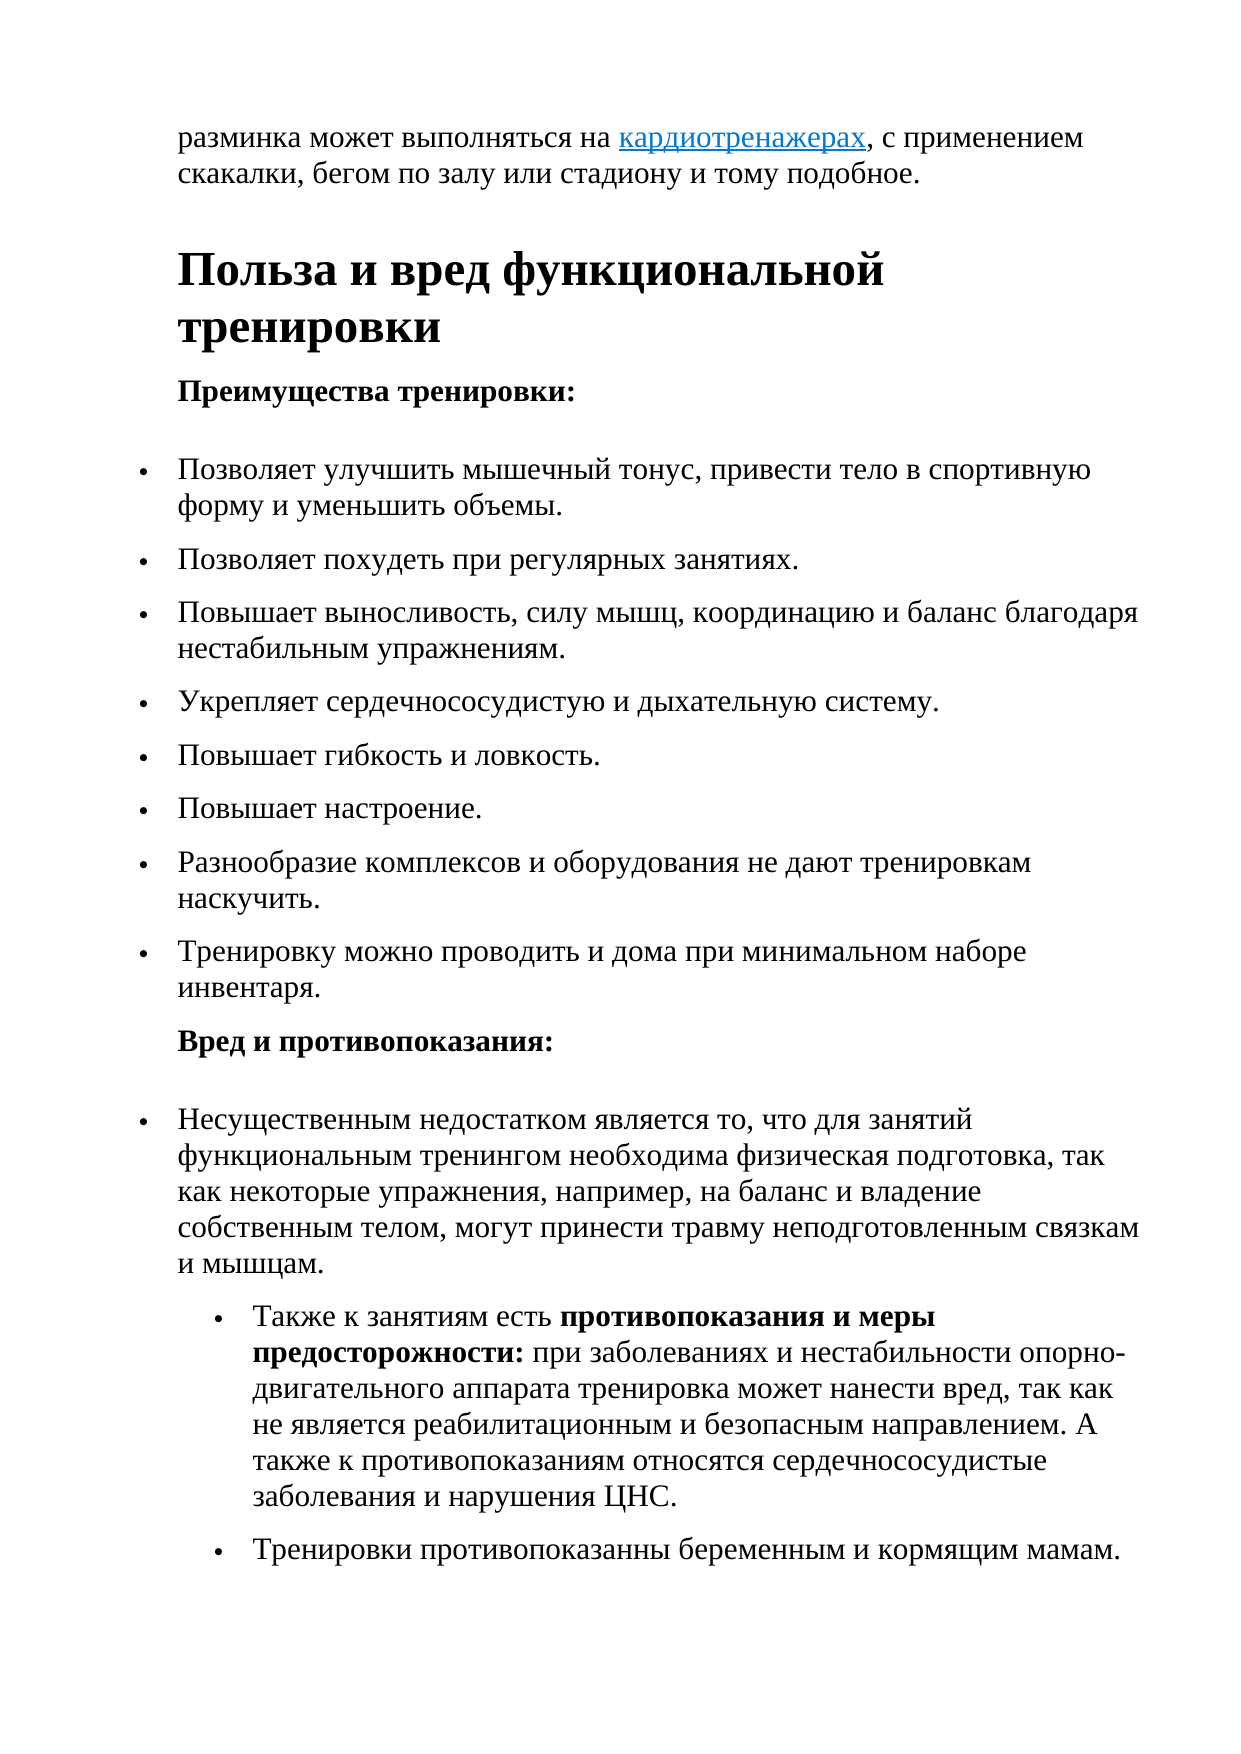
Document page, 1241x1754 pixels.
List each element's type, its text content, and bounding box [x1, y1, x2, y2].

list Повышает гибкость и ловкость. [140, 736, 1152, 772]
list Несущественным недостатком является то, что для занятий функциональным тренингом необходима физическая подготовка, так как некоторые упражнения, например, на баланс и владение собственным телом, могут принести травму неподготовленным связкам и мышцам. [140, 1100, 1152, 1280]
list Разнообразие комплексов и оборудования не дают тренировкам наскучить. [140, 843, 1152, 915]
list Позволяет похудеть при регулярных занятиях. [140, 540, 1152, 576]
list Укрепляет сердечнососудистую и дыхательную систему. [140, 683, 1152, 719]
list Также к занятиям есть противопоказания и меры предосторожности: при заболеваниях и нестабильности опорно-двигательного аппарата тренировка может нанести вред, так как не является реабилитационным и безопасным направлением. А также к противопоказаниям относятся сердечнососудистые заболевания и нарушения ЦНС. [215, 1297, 1152, 1513]
list Позволяет улучшить мышечный тонус, привести тело в спортивную форму и уменьшить объемы. [140, 451, 1152, 522]
text Вред и противопоказания: [177, 1022, 1152, 1058]
list Повышает настроение. [140, 789, 1152, 826]
list Тренировки противопоказанны беременным и кормящим мамам. [215, 1531, 1152, 1566]
list Повышает выносливость, силу мышц, координацию и баланс благодаря нестабильным упражнениям. [140, 593, 1152, 665]
list Тренировку можно проводить и дома при минимальном наборе инвентаря. [140, 932, 1152, 1004]
text Преимущества тренировки: [177, 372, 1152, 408]
text Польза и вред функциональной тренировки [177, 240, 1152, 353]
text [177, 118, 1152, 190]
